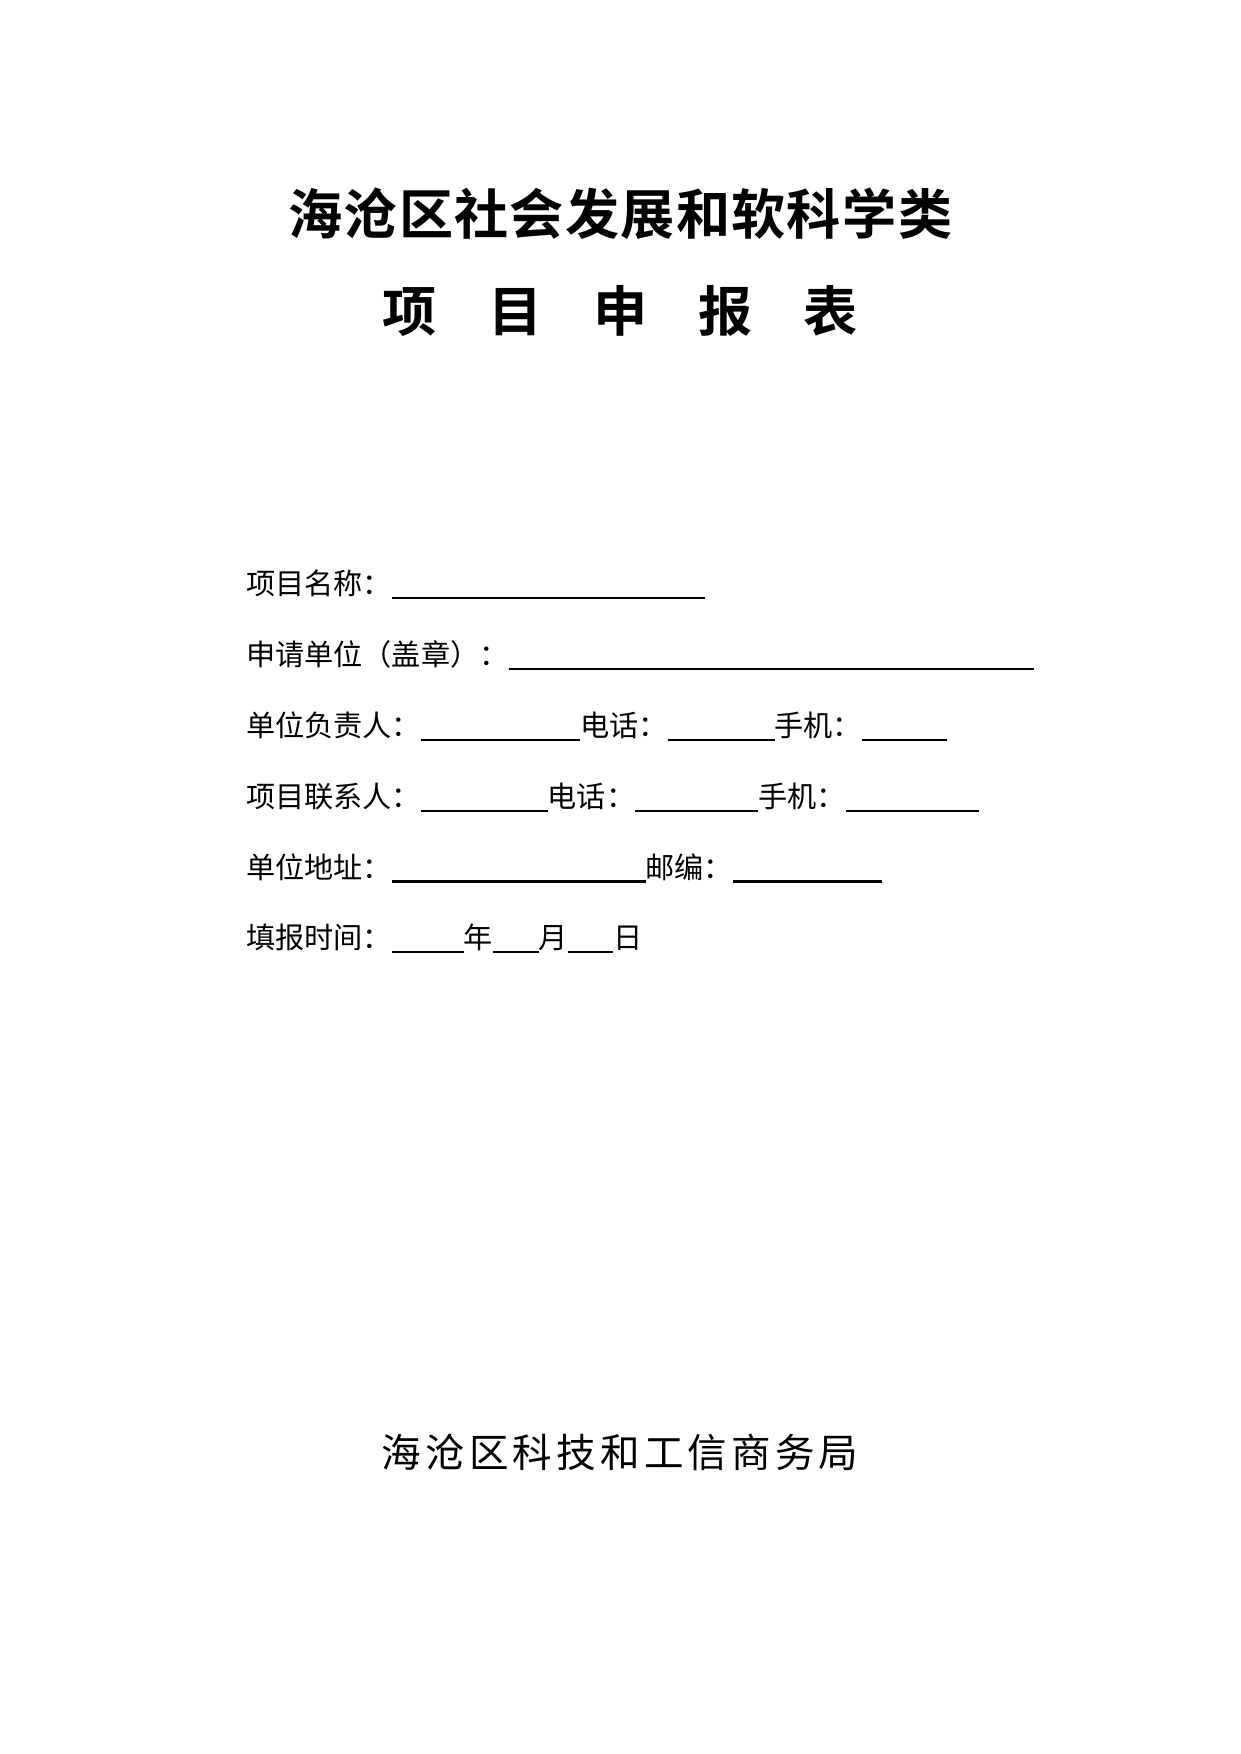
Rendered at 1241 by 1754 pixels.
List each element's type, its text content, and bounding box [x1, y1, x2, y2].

text 单位地址： 邮编： [187, 821, 1053, 892]
text 项目申报表 [187, 259, 1053, 357]
text 填报时间： 年 月 日 [187, 892, 1053, 963]
text 申请单位（盖章）： [187, 609, 1053, 680]
text 单位负责人： 电话： 手机： [187, 680, 1053, 751]
text 项目联系人： 电话： 手机： [187, 751, 1053, 821]
text 项目名称： [187, 538, 1053, 609]
text 海沧区科技和工信商务局 [187, 1418, 1053, 1483]
text 海沧区社会发展和软科学类 [187, 162, 1053, 259]
